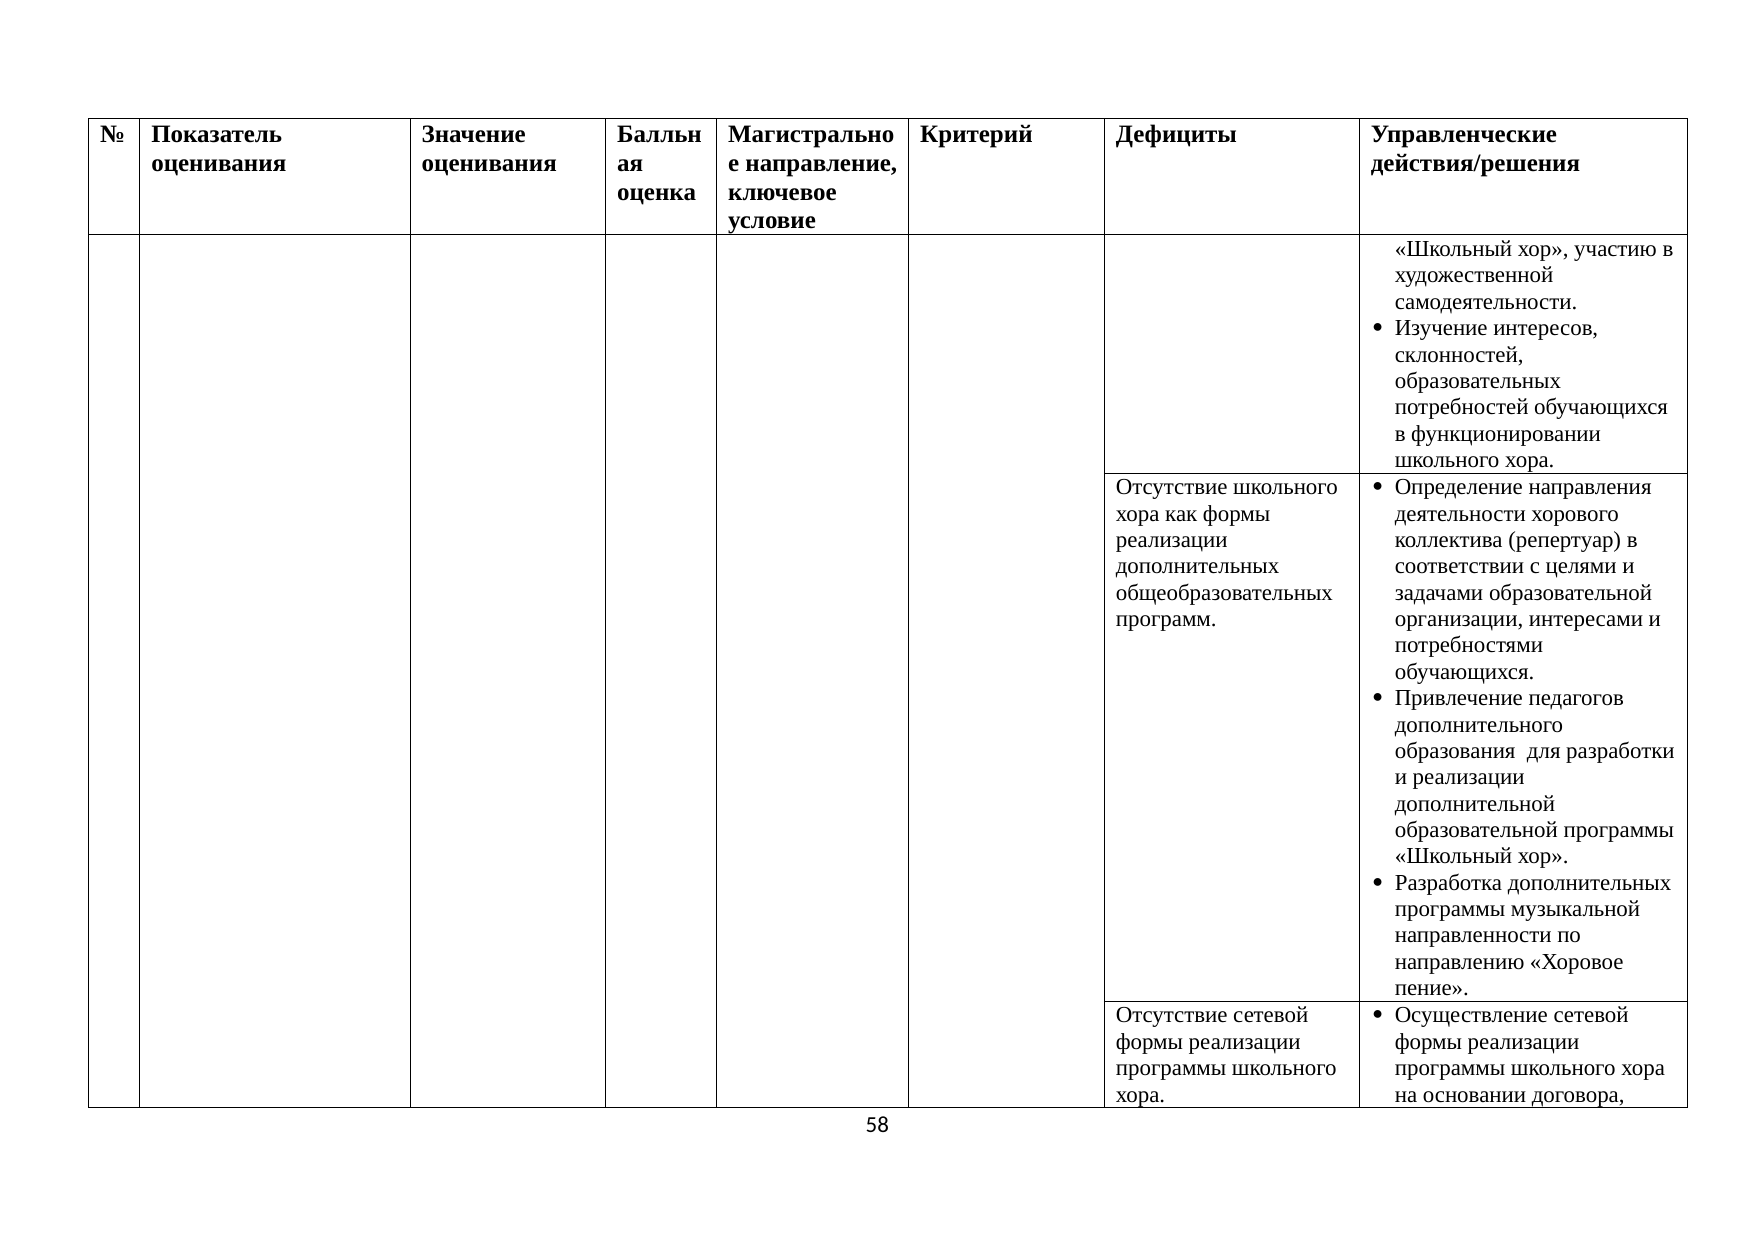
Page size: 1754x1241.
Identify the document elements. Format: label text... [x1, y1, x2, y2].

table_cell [1360, 235, 1687, 472]
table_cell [1105, 235, 1359, 472]
table_header Магистральное направление, ключевое условие [717, 119, 908, 234]
table_header Значение оценивания [411, 119, 605, 234]
table_header № [89, 119, 139, 234]
table_header Дефициты [1105, 119, 1359, 234]
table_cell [1360, 1002, 1687, 1107]
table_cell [1105, 1002, 1359, 1107]
table_header Управленческие действия/решения [1360, 119, 1687, 234]
table_header Критерий [909, 119, 1104, 234]
table_header Показатель оценивания [140, 119, 410, 234]
table_cell Отсутствие школьного хора как формы реализации дополнительных общеобразовательных программ. [1105, 474, 1359, 1001]
table_cell Определение направления деятельности хорового коллектива (репертуар) в соответствии с целями и задачами образовательной организации, интересами и потребностями обучающихся. Привлечение педагогов дополнительного образования для разработки и реализации дополнительной образовательной программы «Школьный хор». Разработка дополнительных программы музыкальной направленности по направлению «Хоровое пение». [1360, 474, 1687, 1001]
table_header Балльная оценка [606, 119, 716, 234]
